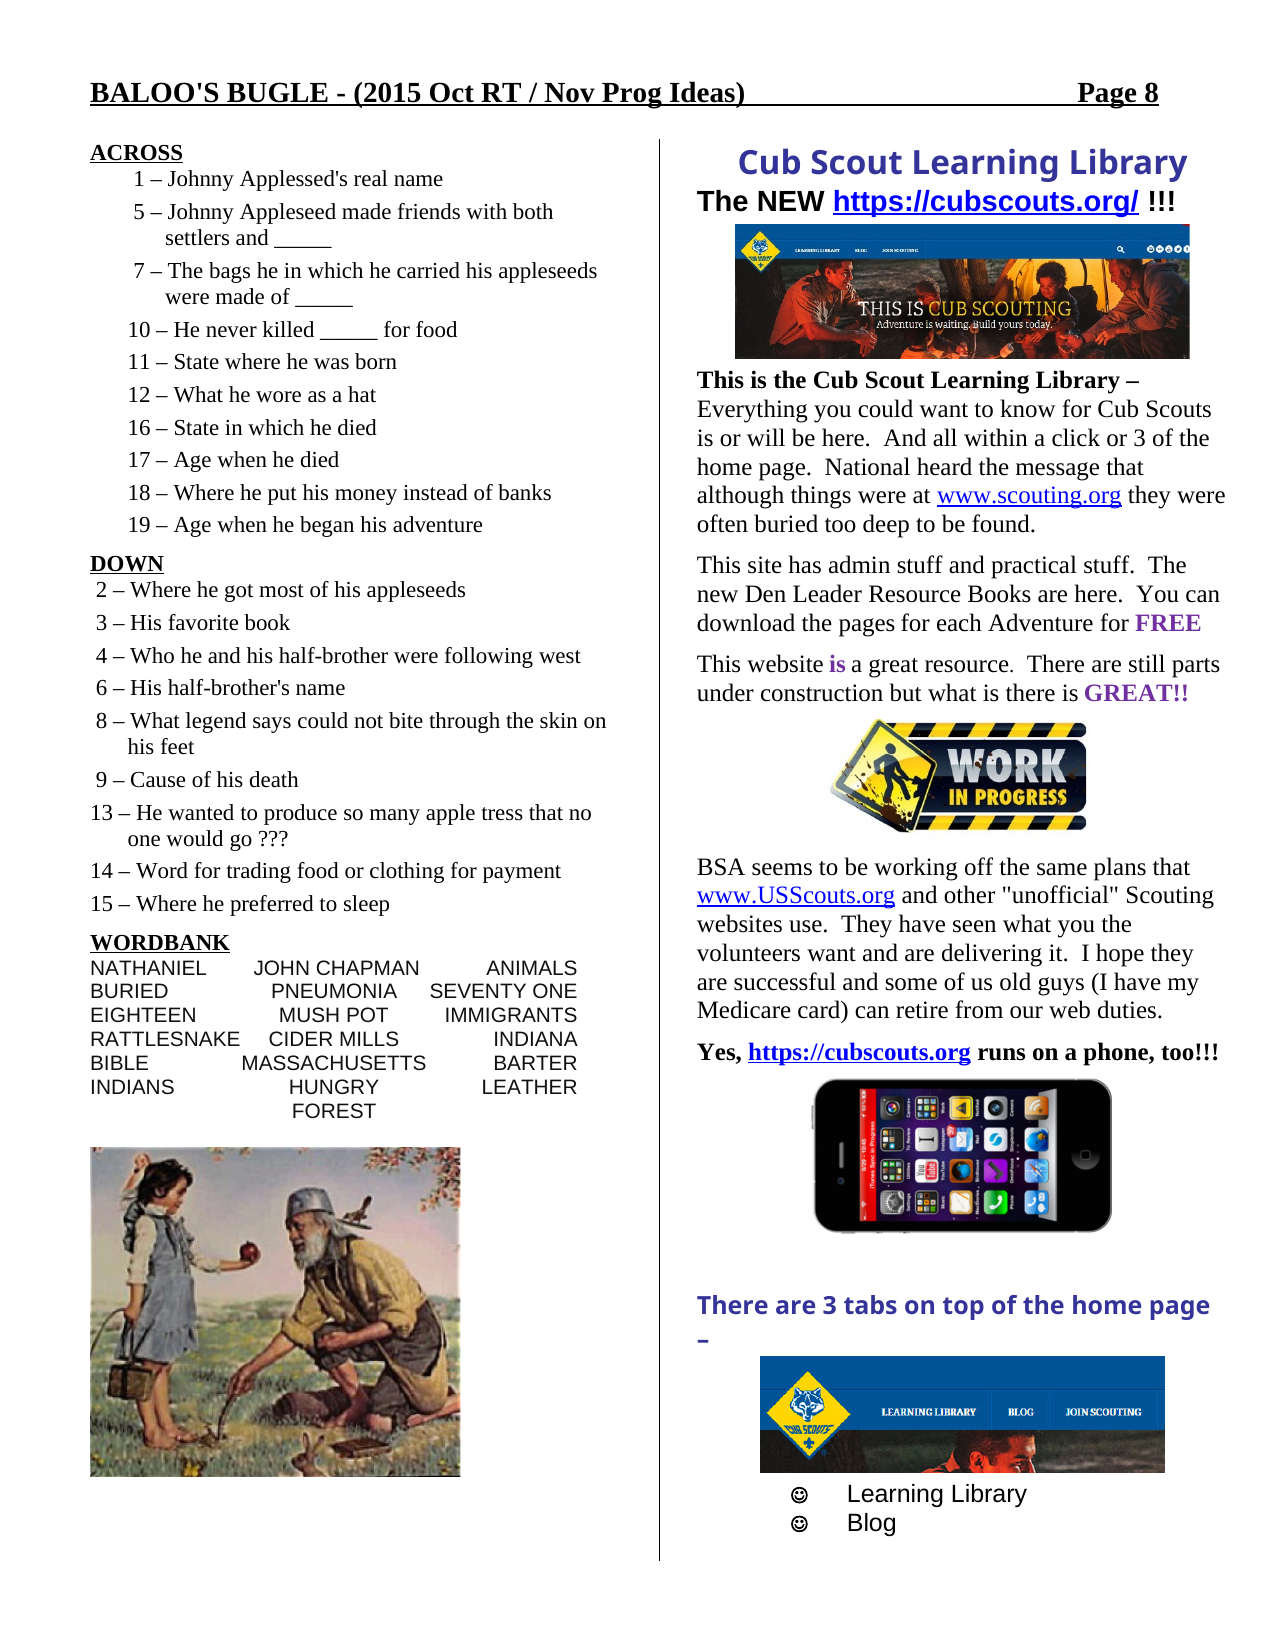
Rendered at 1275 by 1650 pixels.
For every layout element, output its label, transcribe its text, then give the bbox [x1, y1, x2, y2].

text 6 – His half-brother's name [90, 674, 622, 701]
text 8 – What legend says could not bite through the skin on his feet [90, 707, 622, 760]
text 14 – Word for trading food or clothing for payment [90, 857, 622, 884]
text BURIED PNEUMONIA SEVENTY ONE [90, 979, 622, 1003]
text DOWN [90, 550, 622, 577]
text BIBLE MASSACHUSETTS BARTER [90, 1051, 622, 1075]
picture [817, 719, 1108, 839]
picture [90, 1147, 461, 1477]
text The NEW https://cubscouts.org/ !!! [697, 184, 1228, 218]
text BSA seems to be working off the same plans that www.USScouts.org and other "unofficial" Scouting websites use. They have seen what you the volunteers want and are delivering it. I hope they are successful and some of us old guys (I have my Medicare card) can retire from our web duties. [697, 852, 1228, 1024]
text There are 3 tabs on top of the home page – [697, 1288, 1228, 1356]
text 15 – Where he preferred to sleep [90, 890, 622, 916]
picture [735, 224, 1190, 359]
text WORDBANK [90, 929, 622, 955]
text This website is a great resource. There are still parts under construction but what is there is GREAT!! [697, 649, 1228, 707]
subtitle Cub Scout Learning Library [697, 139, 1228, 184]
text 12 – What he wore as a hat [127, 381, 622, 407]
text ACROSS [90, 139, 622, 165]
text 7 – The bags he in which he carried his appleseeds were made of _____ [127, 257, 622, 309]
text 17 – Age when he died [127, 446, 622, 472]
text This site has admin stuff and practical stuff. The new Den Leader Resource Books are here. You can download the pages for each Adventure for FREE [697, 550, 1228, 637]
text 11 – State where he was born [127, 348, 622, 375]
text RATTLESNAKE CIDER MILLS INDIANA [90, 1027, 622, 1051]
text 4 – Who he and his half-brother were following west [90, 642, 622, 668]
text 9 – Cause of his death [90, 766, 622, 792]
text 2 – Where he got most of his appleseeds [90, 577, 622, 603]
text 19 – Age when he began his adventure [127, 511, 622, 538]
text FOREST [90, 1099, 622, 1123]
text 3 – His favorite book [90, 609, 622, 636]
list Blog [790, 1508, 1228, 1537]
text Yes, https://cubscouts.org runs on a phone, too!!! [697, 1037, 1228, 1065]
text EIGHTEEN MUSH POT IMMIGRANTS [90, 1003, 622, 1027]
text 16 – State in which he died [127, 413, 622, 440]
text INDIANS HUNGRY LEATHER [90, 1075, 622, 1099]
list Learning Library [790, 1479, 1228, 1508]
text 1 – Johnny Applessed's real name [127, 165, 622, 192]
picture [812, 1079, 1111, 1233]
text 13 – He wanted to produce so many apple tress that no one would go ??? [90, 798, 622, 851]
text NATHANIEL JOHN CHAPMAN ANIMALS [90, 955, 622, 979]
text This is the Cub Scout Learning Library – Everything you could want to know for Cub Scouts is or will be here. And all within a click or 3 of the home page. National heard the message that although things were at www.scouting.org they were often buried too deep to be found. [697, 365, 1228, 538]
text 5 – Johnny Appleseed made friends with both settlers and _____ [127, 198, 622, 251]
text 10 – He never killed _____ for food [127, 316, 622, 342]
text 18 – Where he put his money instead of banks [127, 479, 622, 505]
picture [760, 1356, 1165, 1473]
